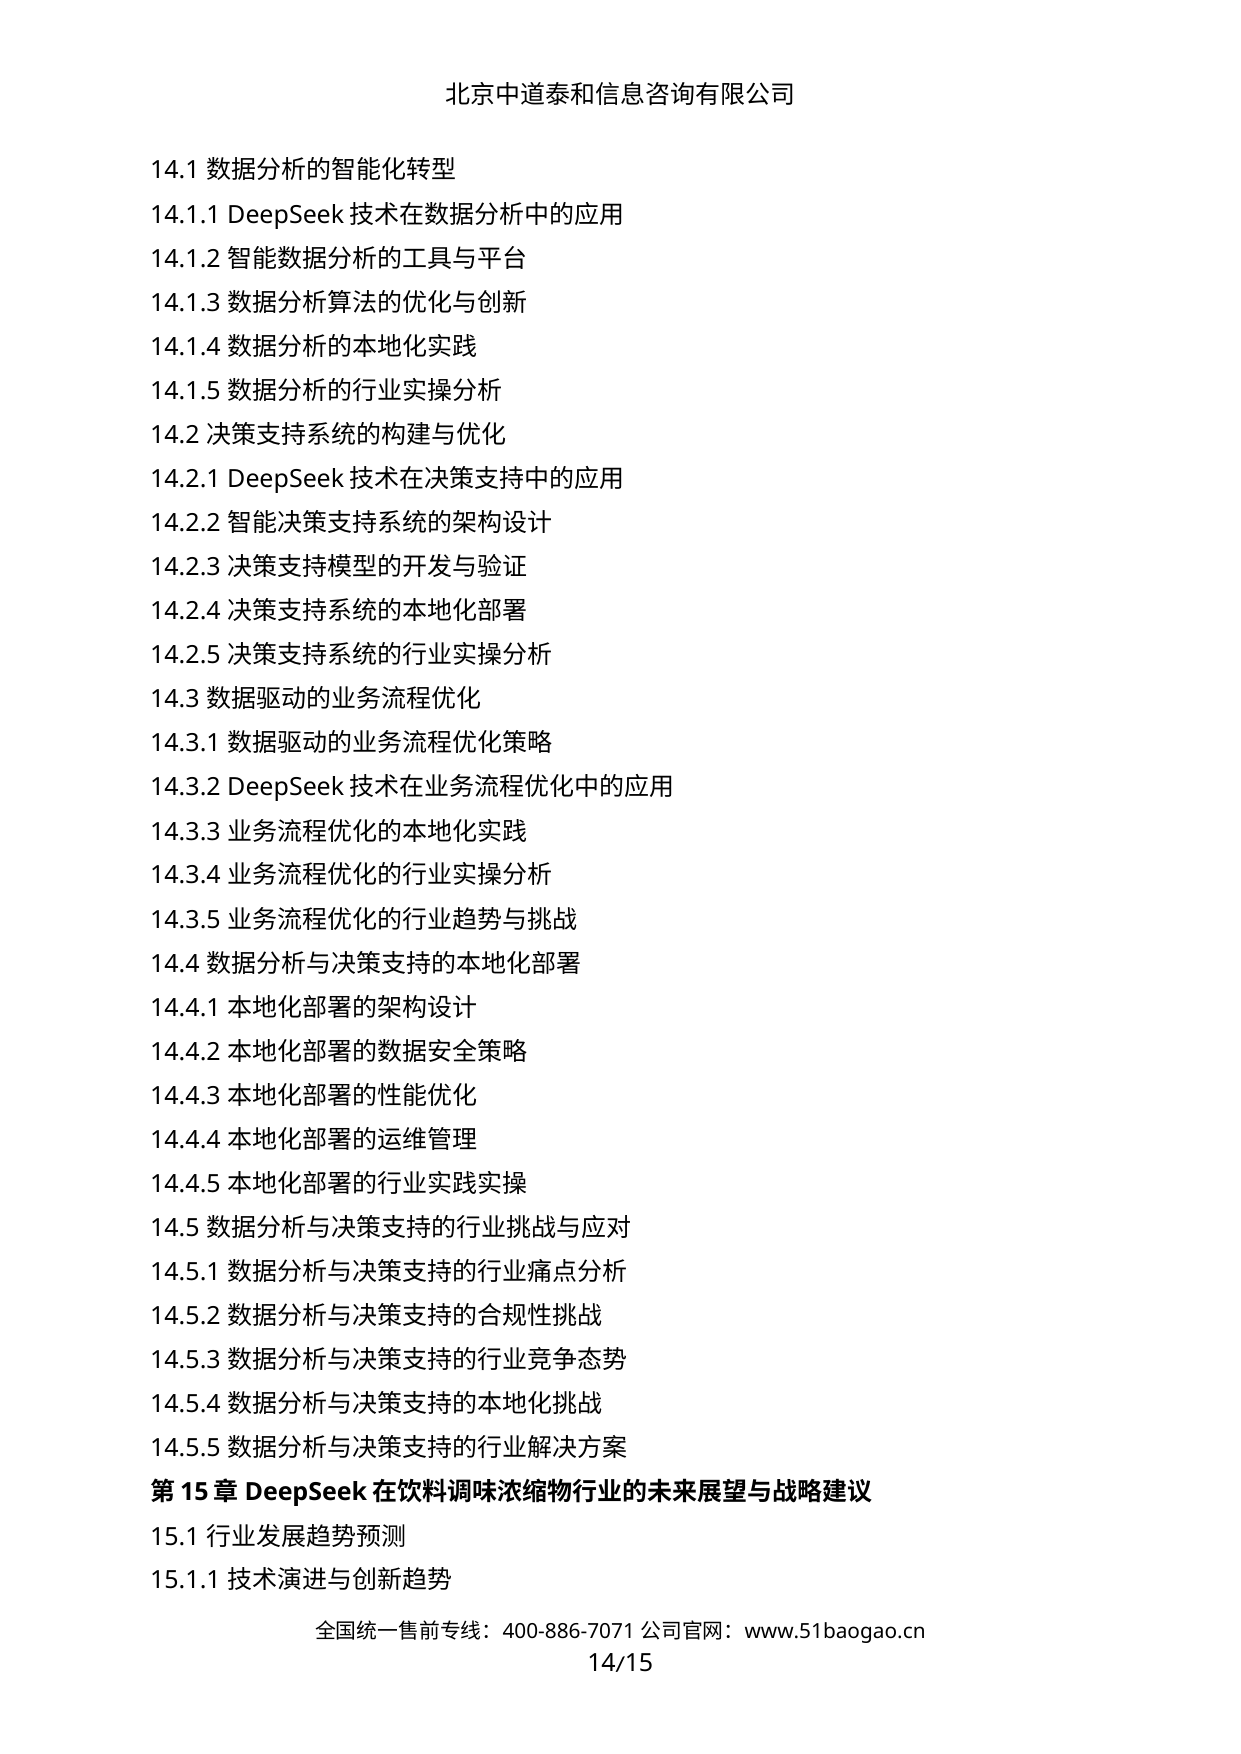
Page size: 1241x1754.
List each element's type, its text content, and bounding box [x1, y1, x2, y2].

text 14.1.4 数据分析的本地化实践 [150, 326, 1090, 362]
text 14.2.1 DeepSeek技术在决策支持中的应用 [150, 458, 1090, 495]
text 14.3 数据驱动的业务流程优化 [150, 679, 1090, 715]
text 14.5.4 数据分析与决策支持的本地化挑战 [150, 1384, 1090, 1420]
text 14.2.4 决策支持系统的本地化部署 [150, 591, 1090, 627]
text 14.4.5 本地化部署的行业实践实操 [150, 1163, 1090, 1200]
text 14.4.2 本地化部署的数据安全策略 [150, 1031, 1090, 1067]
text 14.4.4 本地化部署的运维管理 [150, 1119, 1090, 1156]
text 14.4 数据分析与决策支持的本地化部署 [150, 943, 1090, 979]
text 14.2 决策支持系统的构建与优化 [150, 414, 1090, 451]
text 14.4.1 本地化部署的架构设计 [150, 987, 1090, 1023]
text 14.3.2 DeepSeek技术在业务流程优化中的应用 [150, 767, 1090, 803]
text 14.5.2 数据分析与决策支持的合规性挑战 [150, 1296, 1090, 1332]
text 14.1.1 DeepSeek技术在数据分析中的应用 [150, 194, 1090, 230]
text 15.1.1 技术演进与创新趋势 [150, 1560, 1090, 1596]
text 14.1.2 智能数据分析的工具与平台 [150, 238, 1090, 274]
text 第15章 DeepSeek在饮料调味浓缩物行业的未来展望与战略建议 [150, 1472, 1090, 1508]
text 14.2.3 决策支持模型的开发与验证 [150, 547, 1090, 583]
text 15.1 行业发展趋势预测 [150, 1516, 1090, 1552]
text 14.1.5 数据分析的行业实操分析 [150, 370, 1090, 407]
text 14.3.5 业务流程优化的行业趋势与挑战 [150, 899, 1090, 935]
text 14.3.3 业务流程优化的本地化实践 [150, 811, 1090, 847]
text 14.1.3 数据分析算法的优化与创新 [150, 282, 1090, 318]
text 14.5.3 数据分析与决策支持的行业竞争态势 [150, 1340, 1090, 1376]
text 14.5 数据分析与决策支持的行业挑战与应对 [150, 1207, 1090, 1244]
text 14.4.3 本地化部署的性能优化 [150, 1075, 1090, 1112]
text 14.1 数据分析的智能化转型 [150, 150, 1090, 186]
text 14.5.1 数据分析与决策支持的行业痛点分析 [150, 1252, 1090, 1288]
text 14.2.5 决策支持系统的行业实操分析 [150, 635, 1090, 671]
text 14.2.2 智能决策支持系统的架构设计 [150, 502, 1090, 539]
text 14.3.1 数据驱动的业务流程优化策略 [150, 723, 1090, 759]
text 14.5.5 数据分析与决策支持的行业解决方案 [150, 1428, 1090, 1464]
text 14.3.4 业务流程优化的行业实操分析 [150, 855, 1090, 891]
